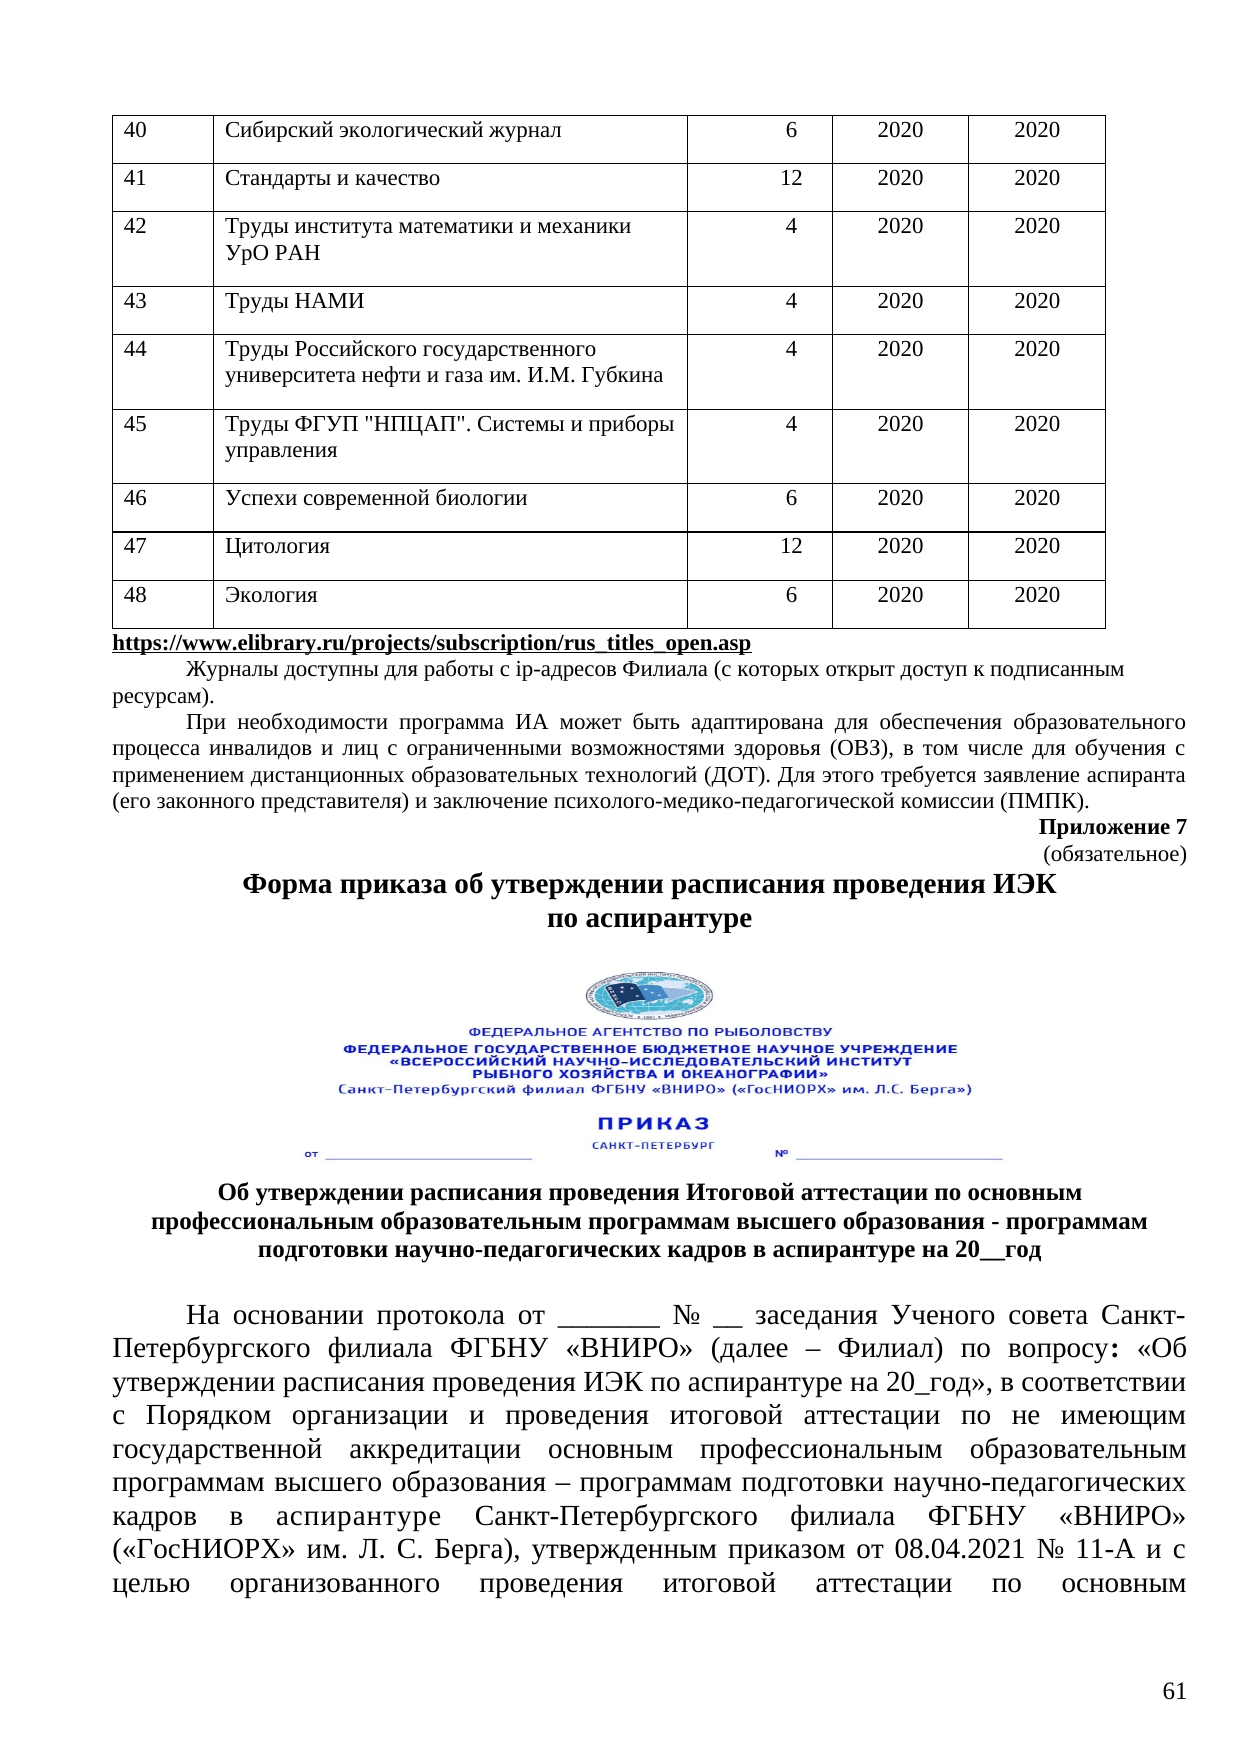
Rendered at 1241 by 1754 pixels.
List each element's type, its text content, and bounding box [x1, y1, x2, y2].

table_cell Сибирский экологический журнал [214, 116, 687, 163]
table_cell 48 [113, 581, 213, 628]
table_cell 44 [113, 335, 213, 409]
table_cell 2020 [833, 533, 968, 580]
table_cell 2020 [833, 484, 968, 531]
table_cell 2020 [833, 410, 968, 483]
table_cell 2020 [969, 164, 1105, 211]
table_cell 12 [688, 533, 832, 580]
table_cell Экология [214, 581, 687, 628]
table_cell 2020 [969, 533, 1105, 580]
table_cell Труды Российского государственного университета нефти и газа им. И.М. Губкина [214, 335, 687, 409]
table_cell 2020 [833, 116, 968, 163]
table_cell 46 [113, 484, 213, 531]
text по аспирантуре [112, 900, 1187, 933]
table_cell 4 [688, 212, 832, 286]
table_cell 40 [113, 116, 213, 163]
table_cell Труды НАМИ [214, 287, 687, 334]
table_cell 2020 [969, 335, 1105, 409]
table_cell 2020 [833, 287, 968, 334]
table_cell Цитология [214, 533, 687, 580]
table_cell 6 [688, 581, 832, 628]
table_cell 2020 [833, 164, 968, 211]
table_cell Труды института математики и механики УрО РАН [214, 212, 687, 286]
table_cell 2020 [969, 287, 1105, 334]
text Форма приказа об утверждении расписания проведения ИЭК [112, 866, 1187, 900]
text Приложение 7 [112, 813, 1187, 840]
table_cell 2020 [969, 116, 1105, 163]
text При необходимости программа ИА может быть адаптирована для обеспечения образовательного процесса инвалидов и лиц с ограниченными возможностями здоровья (ОВЗ), в том числе для обучения с применением дистанционных образовательных технологий (ДОТ). Для этого требуется заявление аспиранта (его законного представителя) и заключение психолого-медико-педагогической комиссии (ПМПК). [112, 708, 1187, 813]
table_cell 2020 [833, 212, 968, 286]
table_cell 6 [688, 116, 832, 163]
table_cell 6 [688, 484, 832, 531]
table_cell Успехи современной биологии [214, 484, 687, 531]
table_cell 2020 [969, 484, 1105, 531]
table_cell 4 [688, 410, 832, 483]
table_cell 2020 [969, 410, 1105, 483]
text Об утверждении расписания проведения Итоговой аттестации по основным профессиональным образовательным программам высшего образования - программам подготовки научно-педагогических кадров в аспирантуре на 20__год [112, 1177, 1187, 1263]
picture [168, 933, 1132, 1177]
text (обязательное) [112, 840, 1187, 866]
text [112, 1297, 1187, 1599]
table_cell Труды ФГУП "НПЦАП". Системы и приборы управления [214, 410, 687, 483]
table_cell Стандарты и качество [214, 164, 687, 211]
table_cell 2020 [969, 212, 1105, 286]
table_cell 47 [113, 533, 213, 580]
table_cell 12 [688, 164, 832, 211]
text https://www.elibrary.ru/projects/subscription/rus_titles_open.asp [112, 629, 1187, 655]
table_cell 4 [688, 335, 832, 409]
table_cell 4 [688, 287, 832, 334]
table_cell 2020 [833, 335, 968, 409]
table_cell 2020 [833, 581, 968, 628]
table_cell 41 [113, 164, 213, 211]
table_cell 45 [113, 410, 213, 483]
table_cell 2020 [969, 581, 1105, 628]
table_cell 43 [113, 287, 213, 334]
text Журналы доступны для работы с ip-адресов Филиала (с которых открыт доступ к подписанным ресурсам). [112, 655, 1187, 708]
table_cell 42 [113, 212, 213, 286]
